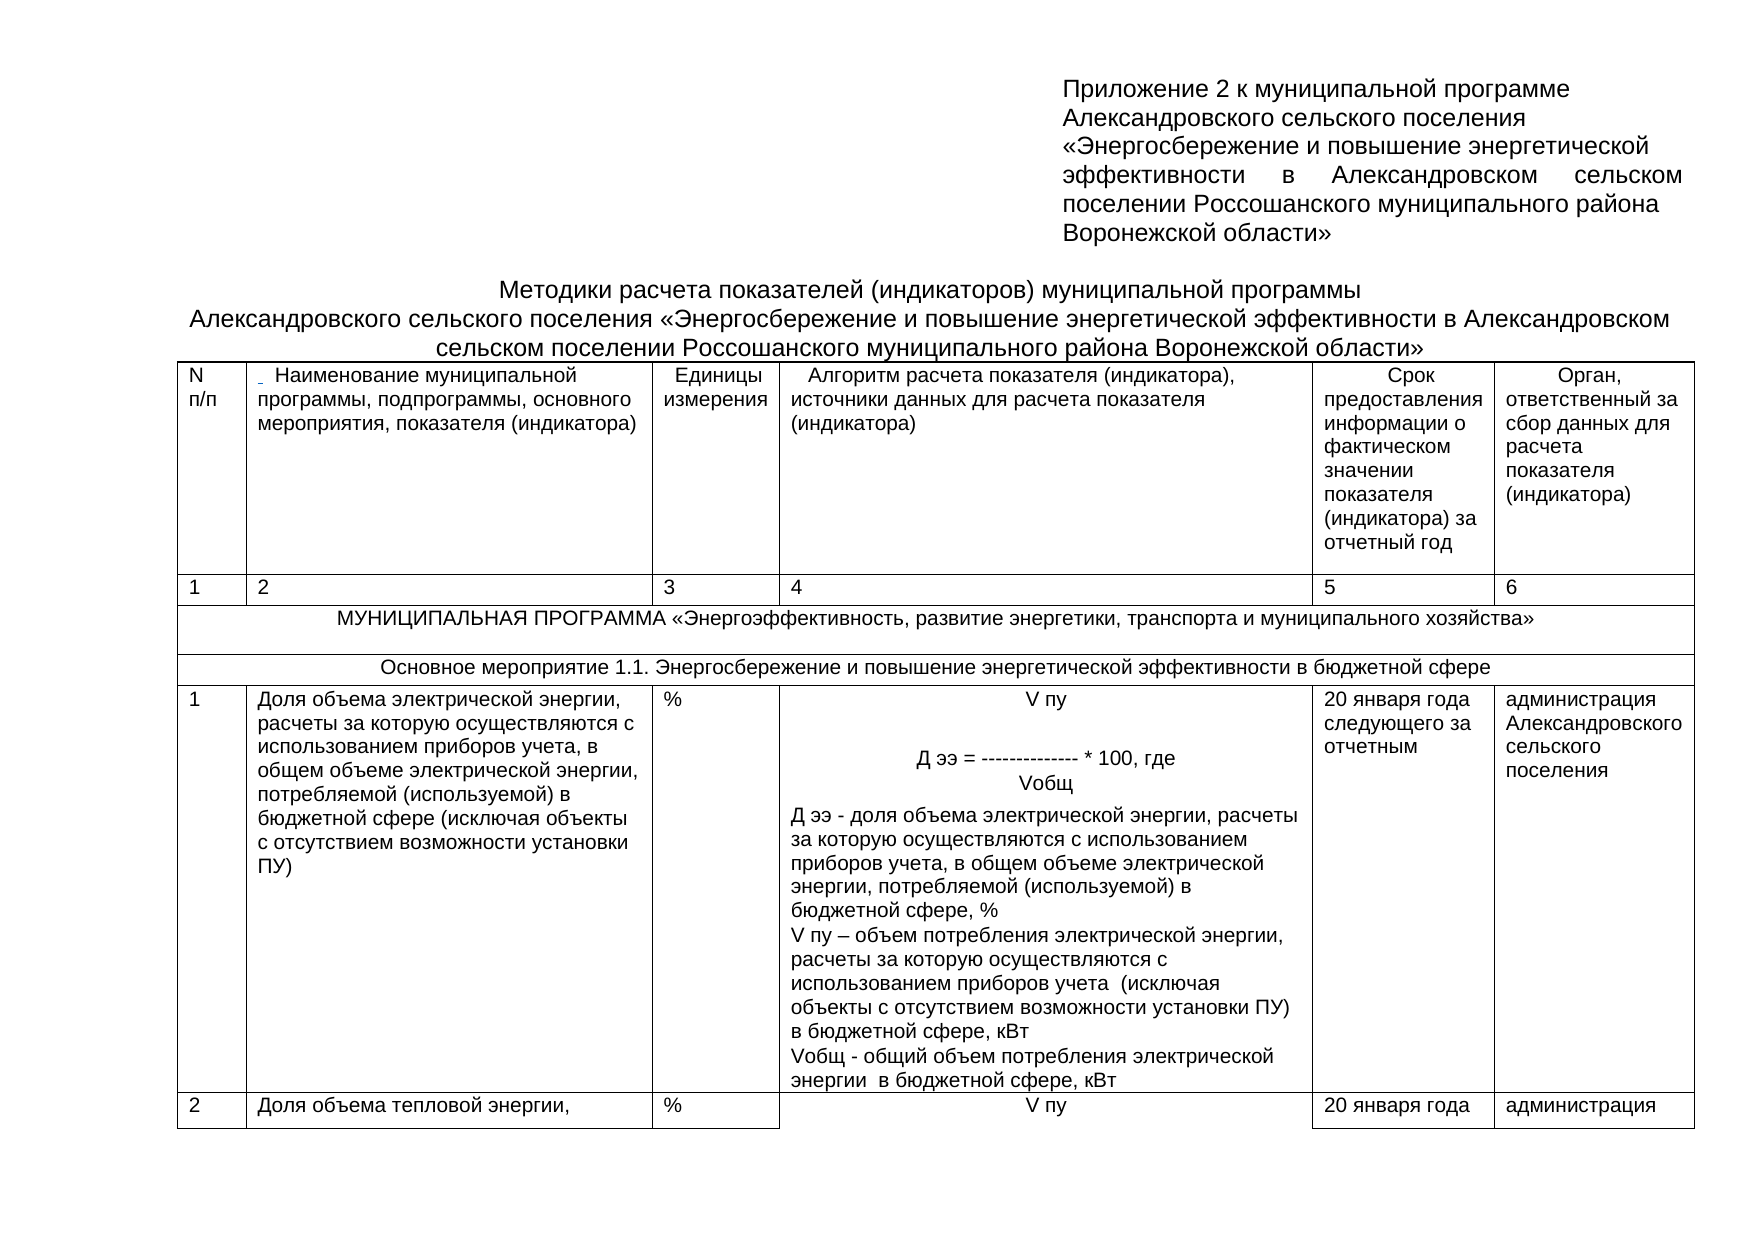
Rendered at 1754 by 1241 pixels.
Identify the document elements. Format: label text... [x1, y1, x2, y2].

text Александровского сельского поселения «Энергосбережение и повышение энергетической эффективности в Александровском сельском поселении Россошанского муниципального района Воронежской области» [177, 304, 1683, 361]
table_header Единицы измерения [653, 363, 779, 574]
table_cell Основное мероприятие 1.1. Энергосбережение и повышение энергетической эффективности в бюджетной сфере [178, 655, 1694, 685]
table_header Срок предоставления информации о фактическом значении показателя (индикатора) за отчетный год [1313, 363, 1494, 574]
table_cell % [653, 1093, 779, 1128]
table_cell 2 [247, 575, 652, 605]
text «Энергосбережение и повышение энергетической [1062, 131, 1683, 160]
text Воронежской области» [1062, 218, 1683, 246]
table_cell МУНИЦИПАЛЬНАЯ ПРОГРАММА «Энергоэффективность, развитие энергетики, транспорта и муниципального хозяйства» [178, 606, 1694, 654]
table_cell V пу [780, 1093, 1312, 1128]
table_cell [247, 1093, 652, 1128]
table_cell Vобщ [780, 770, 1312, 801]
table_cell % [653, 686, 779, 1092]
table_header Орган, ответственный за сбор данных для расчета показателя (индикатора) [1495, 363, 1694, 574]
table_cell 3 [653, 575, 779, 605]
table_cell администрация Александровского сельского поселения [1495, 686, 1694, 1092]
table_cell 1 [178, 686, 246, 1092]
table_header Наименование муниципальной программы, подпрограммы, основного мероприятия, показателя (индикатора) [247, 363, 652, 574]
table_cell 2 [178, 1093, 246, 1128]
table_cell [1495, 1093, 1694, 1128]
table_cell Д ээ = -------------- * 100, где [780, 721, 1312, 770]
table_cell Доля объема электрической энергии, расчеты за которую осуществляются с использованием приборов учета, в общем объеме электрической энергии, потребляемой (используемой) в бюджетной сфере (исключая объекты с отсутствием возможности установки ПУ) [247, 686, 652, 1092]
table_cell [1313, 1093, 1494, 1128]
table_header Алгоритм расчета показателя (индикатора), источники данных для расчета показателя (индикатора) [780, 363, 1312, 574]
text Александровского сельского поселения [1062, 103, 1683, 131]
text Методики расчета показателей (индикаторов) муниципальной программы [177, 275, 1683, 304]
text эффективности в Александровском сельском поселении Россошанского муниципального района [1062, 160, 1683, 218]
table_cell Vобщ - общий объем потребления электрической энергии в бюджетной сфере, кВт [780, 1043, 1312, 1092]
table_cell 5 [1313, 575, 1494, 605]
table_cell 20 января года следующего за отчетным [1313, 686, 1494, 1092]
table_cell V пу – объем потребления электрической энергии, расчеты за которую осуществляются с использованием приборов учета (исключая объекты с отсутствием возможности установки ПУ) в бюджетной сфере, кВт [780, 922, 1312, 1043]
table_cell 1 [178, 575, 246, 605]
table_cell Д ээ - доля объема электрической энергии, расчеты за которую осуществляются с использованием приборов учета, в общем объеме электрической энергии, потребляемой (используемой) в бюджетной сфере, % [780, 801, 1312, 922]
table_header N п/п [178, 363, 246, 574]
table_cell 6 [1495, 575, 1694, 605]
table_cell 4 [780, 575, 1312, 605]
text Приложение 2 к муниципальной программе [1062, 74, 1683, 103]
table_cell V пу [780, 686, 1312, 721]
